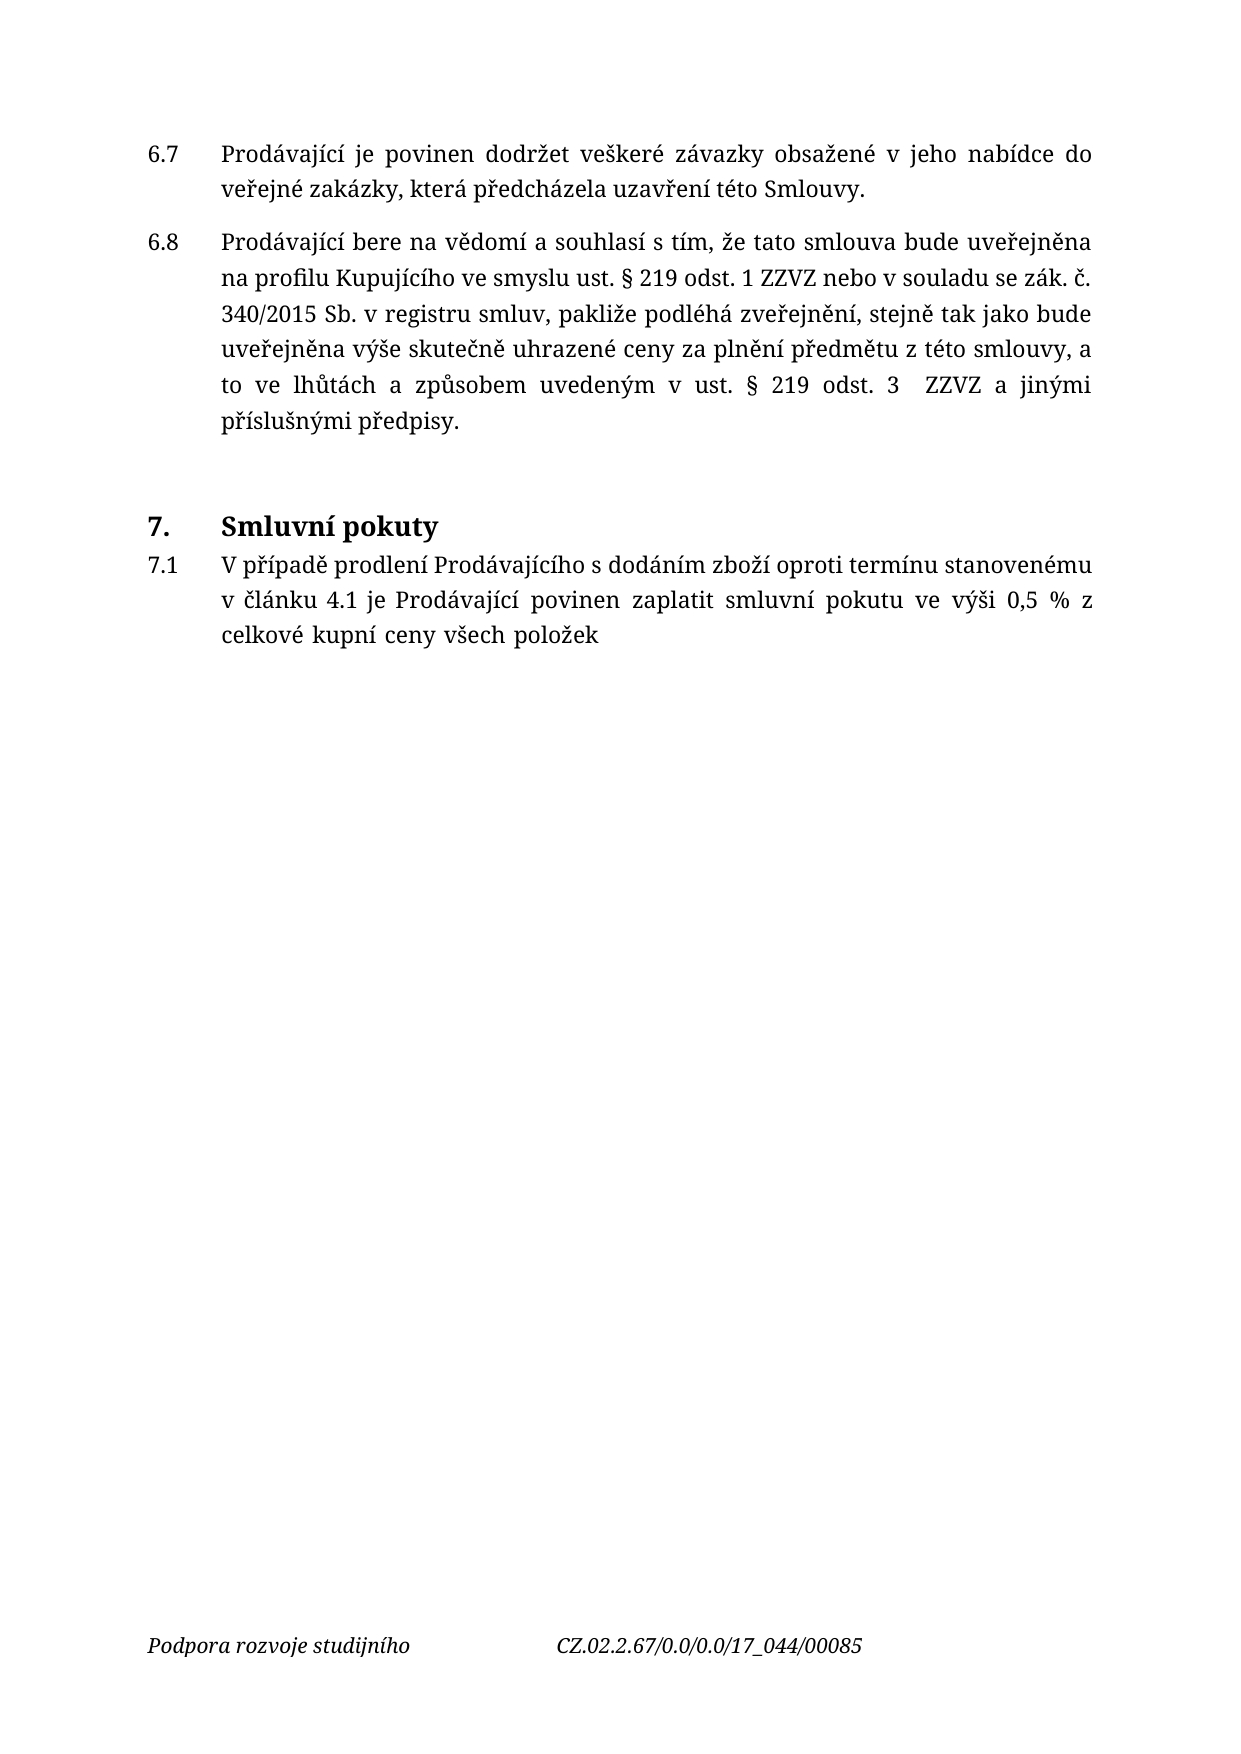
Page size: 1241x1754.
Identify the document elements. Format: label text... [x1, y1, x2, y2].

subtitle Smluvní pokuty [147, 507, 1105, 544]
list V případě prodlení Prodávajícího s dodáním zboží oproti termínu stanovenému v článku 4.1 je Prodávající povinen zaplatit smluvní pokutu ve výši 0,5 % z celkové kupní ceny všech položek [147, 549, 1093, 651]
list Prodávající je povinen dodržet veškeré závazky obsažené v jeho nabídce do veřejné zakázky, která předcházela uzavření této Smlouvy. [147, 137, 1093, 205]
list Prodávající bere na vědomí a souhlasí s tím, že tato smlouva bude uveřejněna na profilu Kupujícího ve smyslu ust. § 219 odst. 1 ZZVZ nebo v souladu se zák. č. 340/2015 Sb. v registru smluv, pakliže podléhá zveřejnění, stejně tak jako bude uveřejněna výše skutečně uhrazené ceny za plnění předmětu z této smlouvy, a to ve lhůtách a způsobem uvedeným v ust. § 219 odst. 3 ZZVZ a jinými příslušnými předpisy. [147, 226, 1093, 437]
